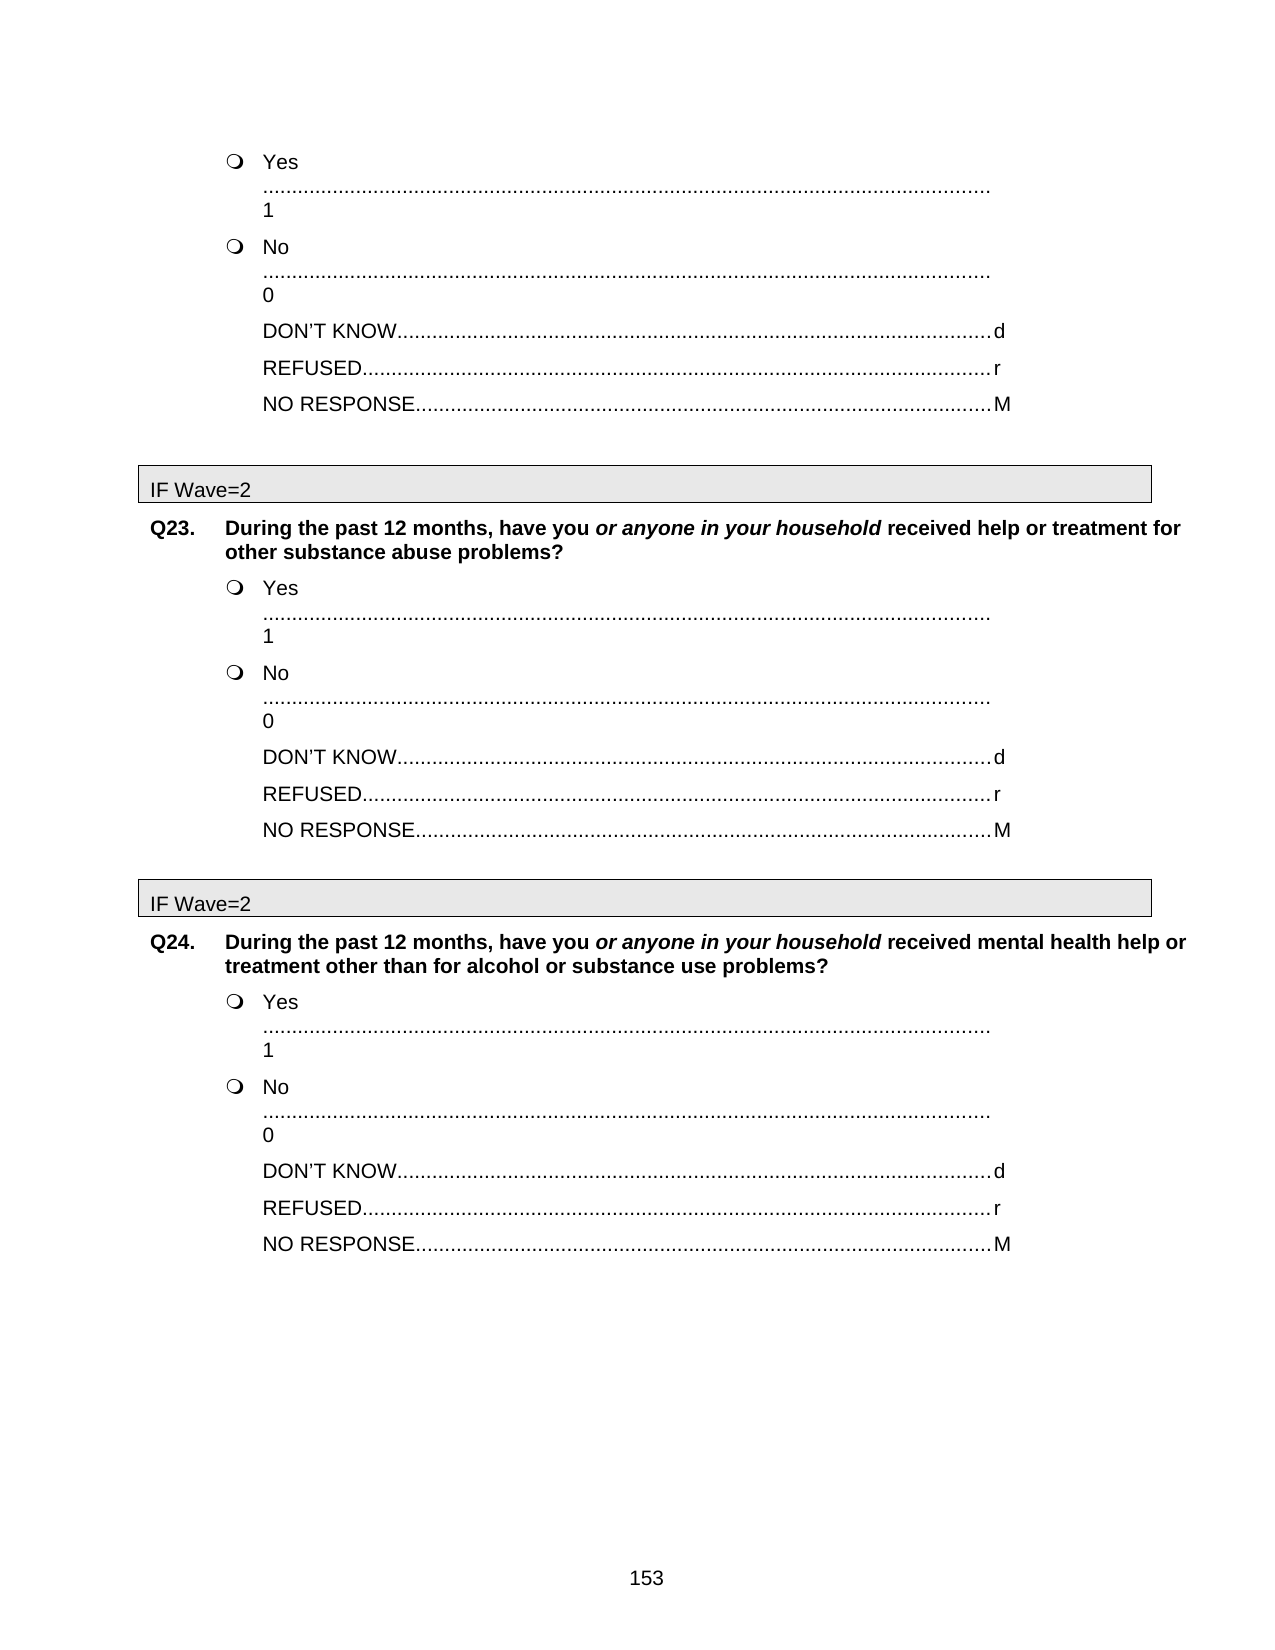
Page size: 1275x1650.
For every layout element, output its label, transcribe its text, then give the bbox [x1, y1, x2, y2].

text NO RESPONSE M [262, 392, 993, 416]
text Yes 1 [225, 990, 994, 1062]
text DON’T KNOW d [262, 745, 993, 769]
text Q24. During the past 12 months, have you or anyone in your household received mental health help or treatment other than for alcohol or substance use problems? [150, 929, 1219, 977]
text DON’T KNOW d [262, 1159, 993, 1183]
text Yes 1 [225, 150, 994, 222]
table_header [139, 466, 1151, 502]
text Yes 1 [225, 576, 994, 648]
text Q23. During the past 12 months, have you or anyone in your household received help or treatment for other substance abuse problems? [150, 516, 1219, 564]
text NO RESPONSE M [262, 818, 993, 842]
text DON’T KNOW d [262, 319, 993, 343]
text No 0 [225, 234, 994, 306]
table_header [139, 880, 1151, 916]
text REFUSED r [262, 1195, 993, 1219]
text No 0 [225, 661, 994, 733]
text REFUSED r [262, 782, 993, 806]
text No 0 [225, 1074, 994, 1146]
text NO RESPONSE M [262, 1232, 993, 1256]
text REFUSED r [262, 355, 993, 379]
